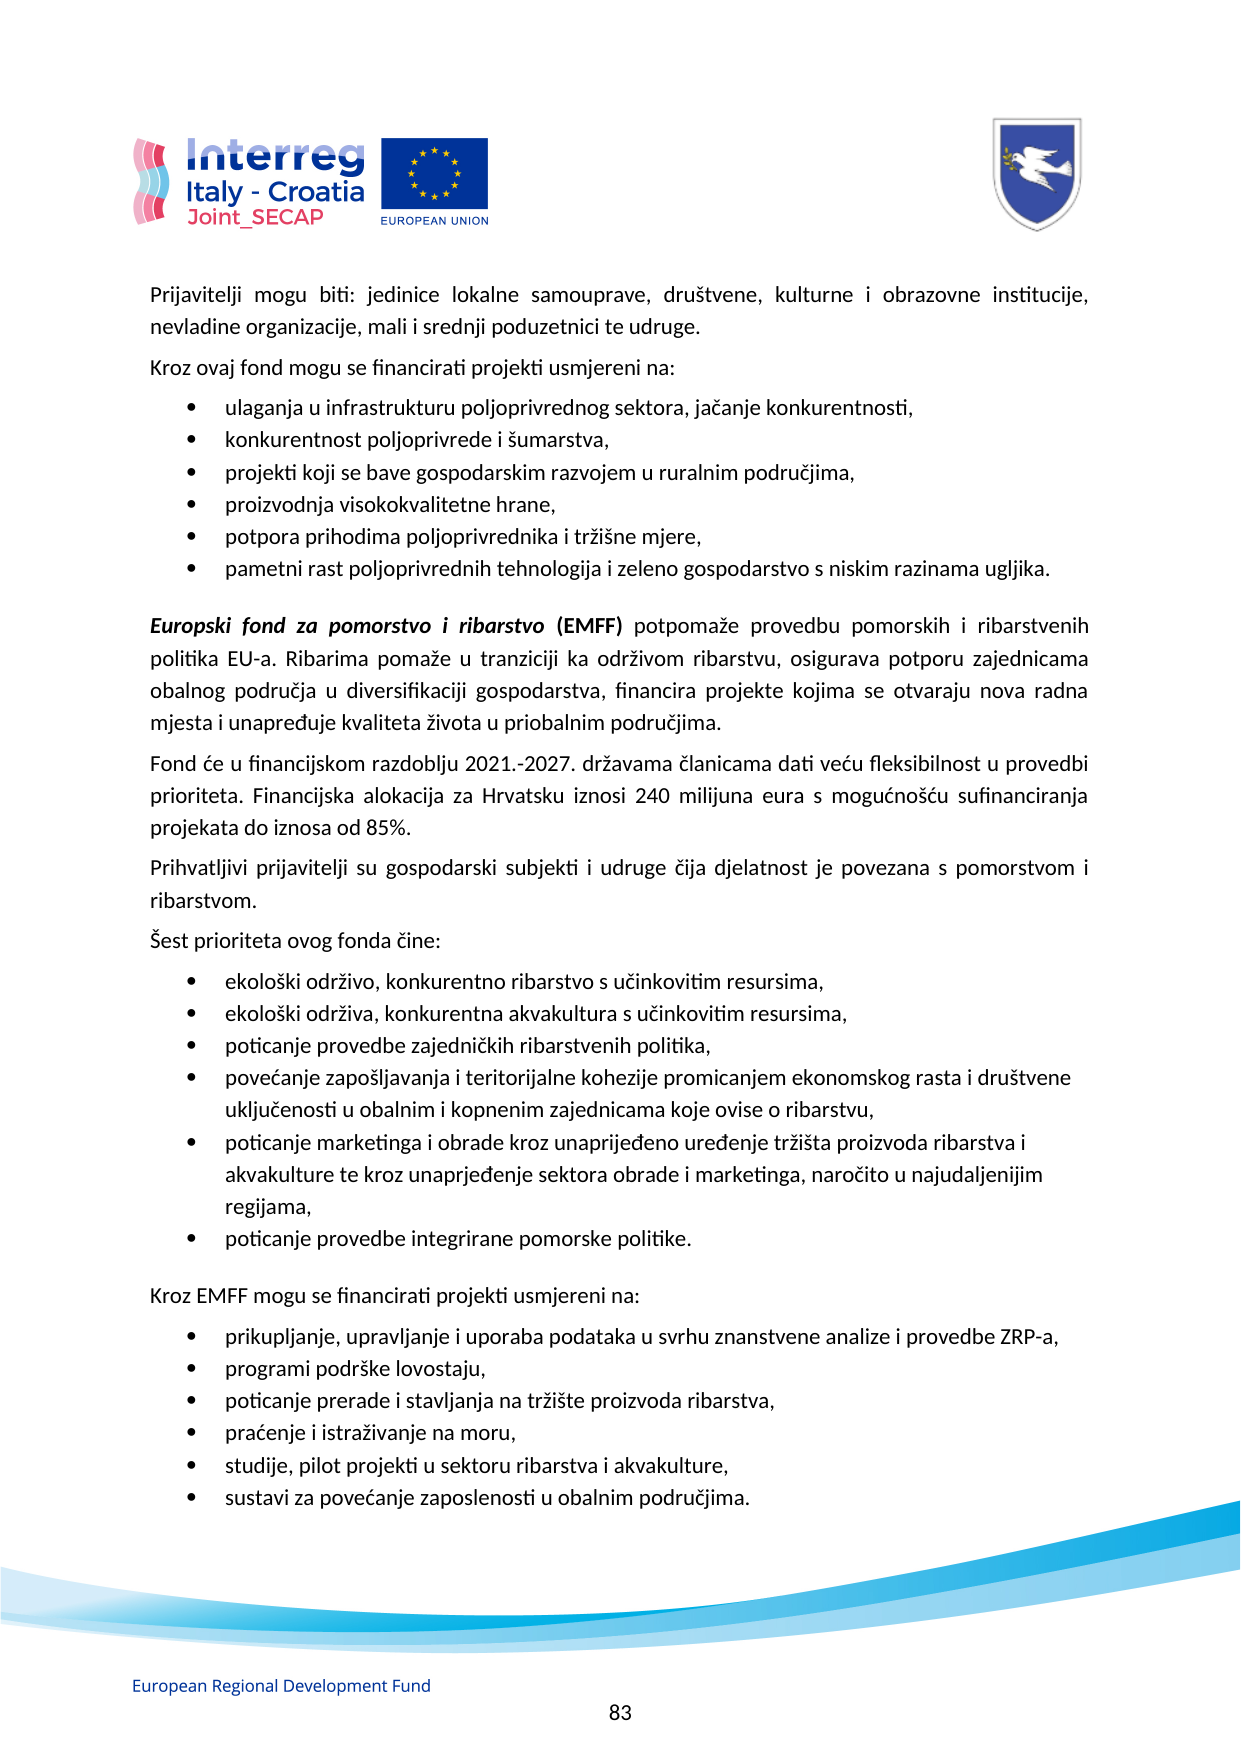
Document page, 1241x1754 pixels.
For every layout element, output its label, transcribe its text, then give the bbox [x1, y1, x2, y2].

text Kroz EMFF mogu se financirati projekti usmjereni na: [150, 1281, 1090, 1309]
list poticanje prerade i stavljanja na tržište proizvoda ribarstva, [187, 1386, 1090, 1414]
list projekti koji se bave gospodarskim razvojem u ruralnim područjima, [187, 458, 1090, 486]
list programi podrške lovostaju, [187, 1354, 1090, 1382]
text Prijavitelji mogu biti: jedinice lokalne samouprave, društvene, kulturne i obrazovne institucije, nevladine organizacije, mali i srednji poduzetnici te udruge. [150, 280, 1090, 340]
list ekološki održiva, konkurentna akvakultura s učinkovitim resursima, [187, 999, 1090, 1027]
list prikupljanje, upravljanje i uporaba podataka u svrhu znanstvene analize i provedbe ZRP-a, [187, 1322, 1090, 1350]
text Prihvatljivi prijavitelji su gospodarski subjekti i udruge čija djelatnost je povezana s pomorstvom i ribarstvom. [150, 853, 1090, 914]
list proizvodnja visokokvalitetne hrane, [187, 490, 1090, 518]
text Šest prioriteta ovog fonda čine: [150, 926, 1090, 954]
list konkurentnost poljoprivrede i šumarstva, [187, 426, 1090, 454]
list poticanje provedbe zajedničkih ribarstvenih politika, [187, 1031, 1090, 1059]
list poticanje provedbe integrirane pomorske politike. [187, 1224, 1090, 1252]
list poticanje marketinga i obrade kroz unaprijeđeno uređenje tržišta proizvoda ribarstva i akvakulture te kroz unaprjeđenje sektora obrade i marketinga, naročito u najudaljenijim regijama, [187, 1128, 1090, 1220]
list ekološki održivo, konkurentno ribarstvo s učinkovitim resursima, [187, 967, 1090, 995]
text Europski fond za pomorstvo i ribarstvo (EMFF) potpomaže provedbu pomorskih i ribarstvenih politika EU-a. Ribarima pomaže u tranziciji ka održivom ribarstvu, osigurava potporu zajednicama obalnog područja u diversifikaciji gospodarstva, financira projekte kojima se otvaraju nova radna mjesta i unapređuje kvaliteta života u priobalnim područjima. [150, 612, 1090, 736]
list studije, pilot projekti u sektoru ribarstva i akvakulture, [187, 1451, 1090, 1479]
list povećanje zapošljavanja i teritorijalne kohezije promicanjem ekonomskog rasta i društvene uključenosti u obalnim i kopnenim zajednicama koje ovise o ribarstvu, [187, 1063, 1090, 1123]
text Kroz ovaj fond mogu se financirati projekti usmjereni na: [150, 353, 1090, 381]
text Fond će u financijskom razdoblju 2021.-2027. državama članicama dati veću fleksibilnost u provedbi prioriteta. Financijska alokacija za Hrvatsku iznosi 240 milijuna eura s mogućnošću sufinanciranja projekata do iznosa od 85%. [150, 749, 1090, 841]
list potpora prihodima poljoprivrednika i tržišne mjere, [187, 522, 1090, 550]
list pametni rast poljoprivrednih tehnologija i zeleno gospodarstvo s niskim razinama ugljika. [187, 554, 1090, 582]
list ulaganja u infrastrukturu poljoprivrednog sektora, jačanje konkurentnosti, [187, 393, 1090, 421]
picture [0, 0, 1241, 1754]
list praćenje i istraživanje na moru, [187, 1418, 1090, 1447]
list sustavi za povećanje zaposlenosti u obalnim područjima. [187, 1483, 1090, 1511]
